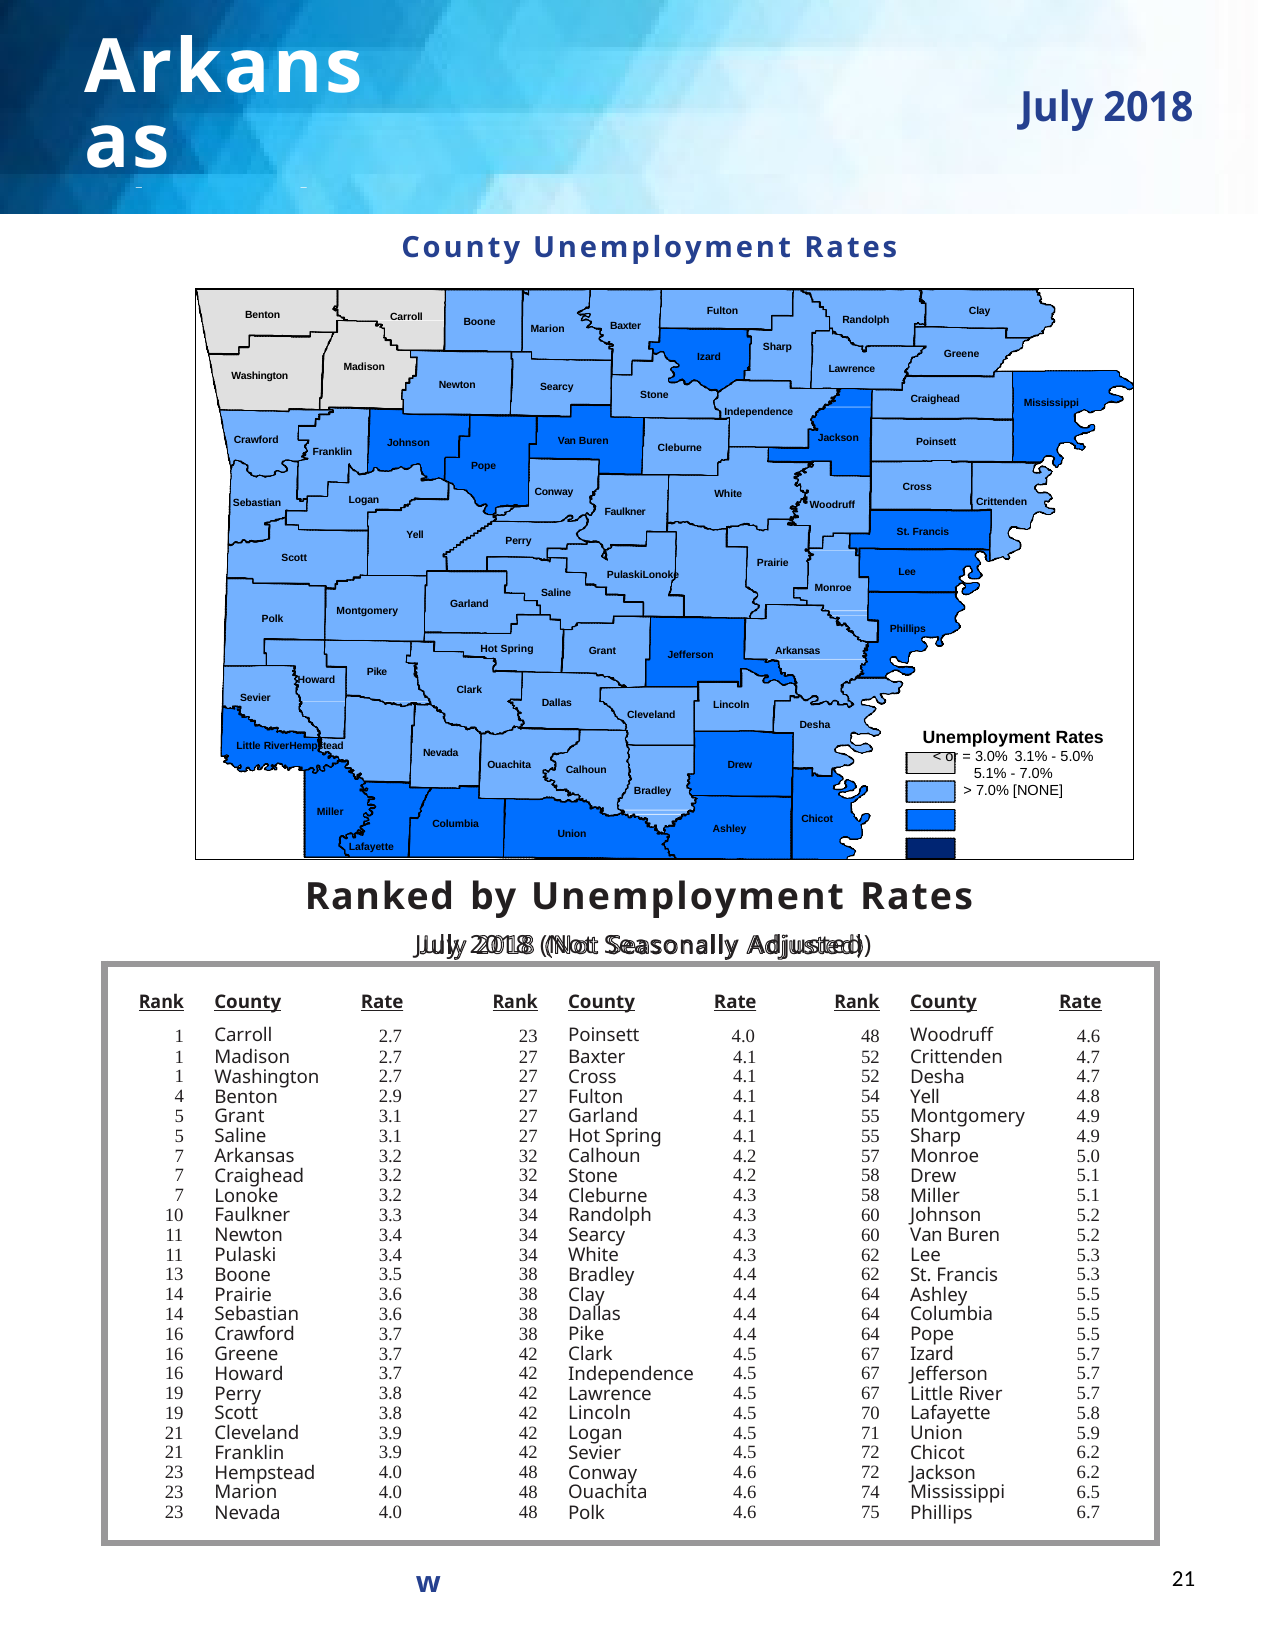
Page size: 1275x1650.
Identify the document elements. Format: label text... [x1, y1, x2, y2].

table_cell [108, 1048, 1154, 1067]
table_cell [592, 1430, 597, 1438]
picture [0, 0, 1272, 214]
text Ranked by Unemployment Rates [173, 869, 1104, 920]
text County Unemployment Rates [401, 226, 1275, 266]
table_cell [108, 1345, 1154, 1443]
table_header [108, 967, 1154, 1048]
text July 2018 (Not Seasonally Adjusted) [173, 926, 1113, 961]
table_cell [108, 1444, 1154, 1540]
picture [196, 289, 1133, 859]
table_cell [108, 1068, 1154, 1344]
